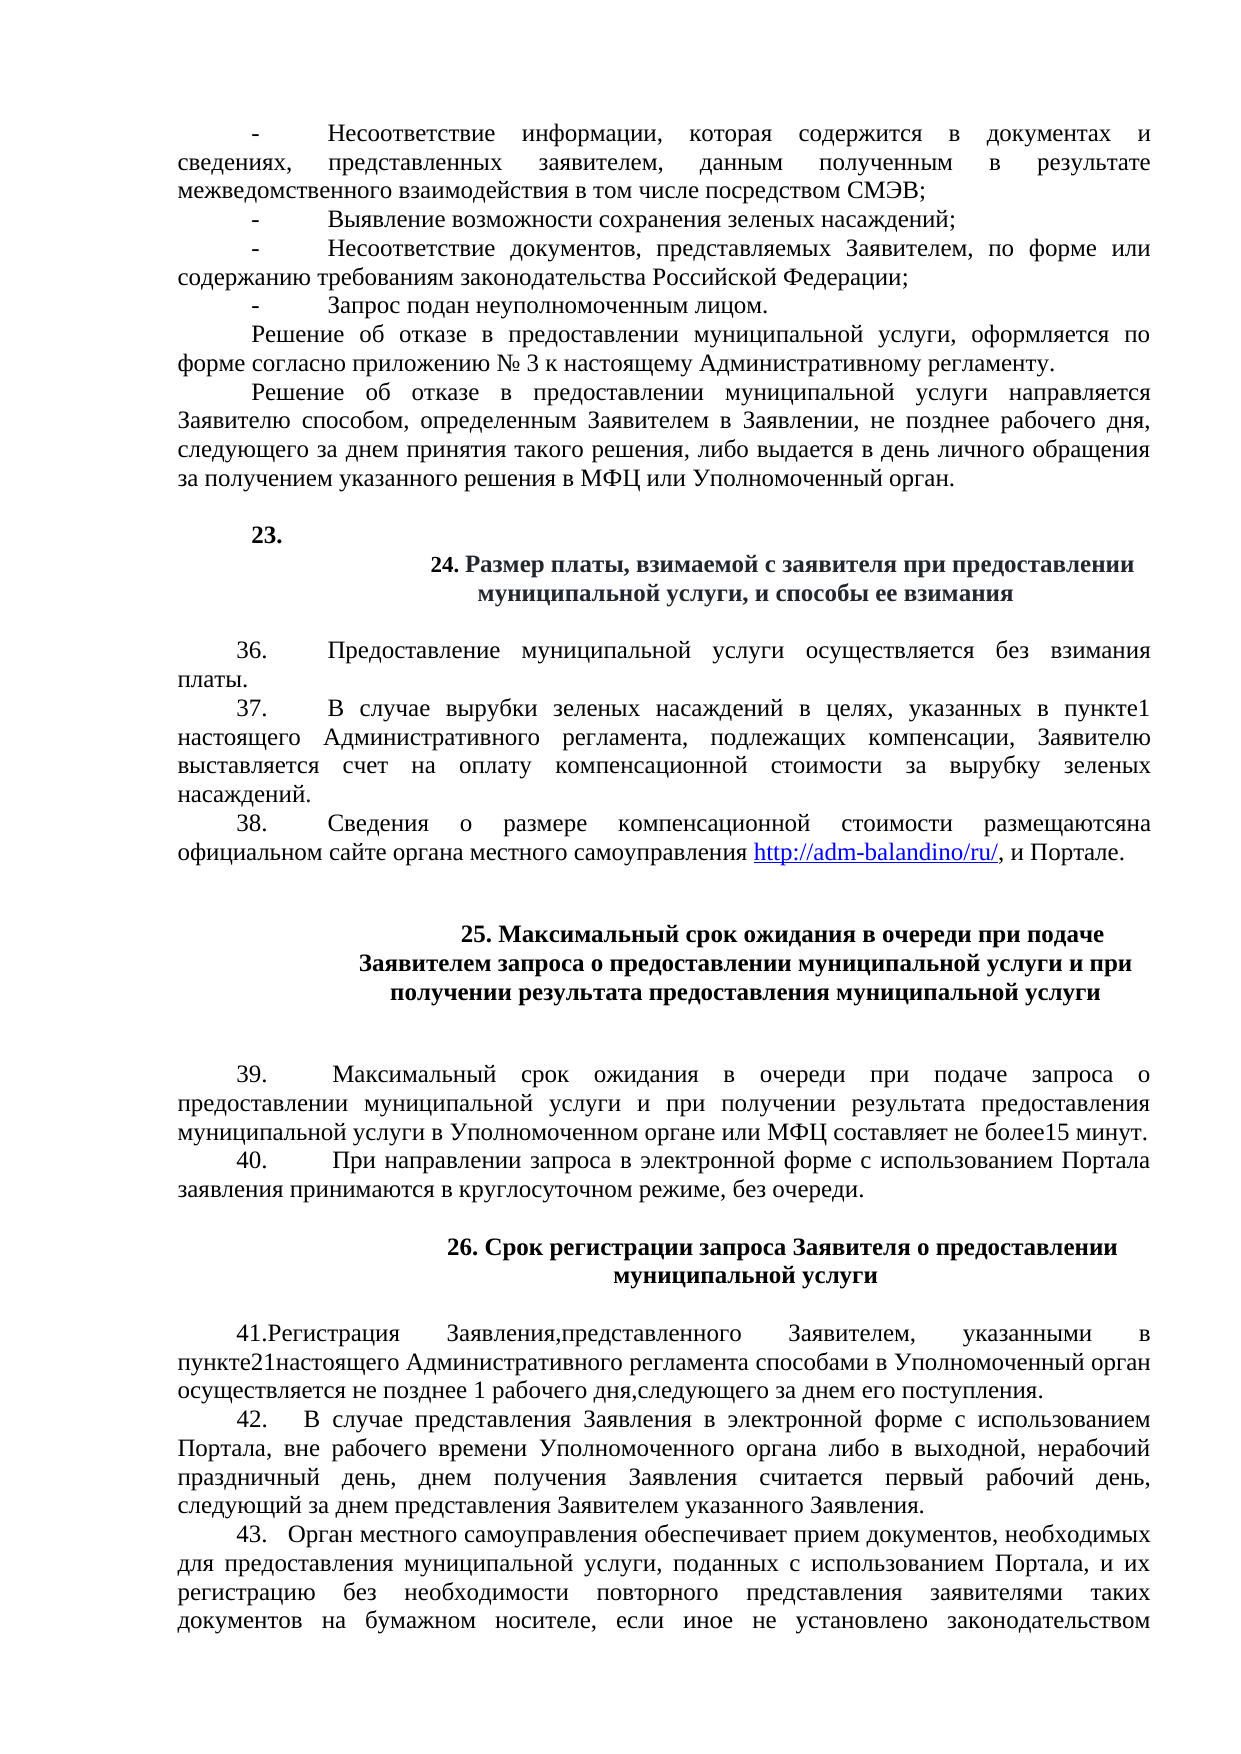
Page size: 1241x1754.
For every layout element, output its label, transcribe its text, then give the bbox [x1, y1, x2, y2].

list - Несоответствие информации, которая содержится в документах и сведениях, представленных заявителем, данным полученным в результате межведомственного взаимодействия в том числе посредством СМЭВ; [177, 118, 1151, 204]
list 41.Регистрация Заявления,представленного Заявителем, указанными в пункте21настоящего Административного регламента способами в Уполномоченный орган осуществляется не позднее 1 рабочего дня,следующего за днем его поступления. [177, 1318, 1151, 1404]
list - Выявление возможности сохранения зеленых насаждений; [177, 204, 1151, 233]
subtitle Максимальный срок ожидания в очереди при подаче Заявителем запроса о предоставлении муниципальной услуги и при получении результата предоставления муниципальной услуги [340, 919, 1151, 1006]
list Решение об отказе в предоставлении муниципальной услуги, оформляется по форме согласно приложению № 3 к настоящему Административному регламенту. [177, 319, 1151, 377]
list 42. В случае представления Заявления в электронной форме с использованием Портала, вне рабочего времени Уполномоченного органа либо в выходной, нерабочий праздничный день, днем получения Заявления считается первый рабочий день, следующий за днем представления Заявителем указанного Заявления. [177, 1404, 1151, 1519]
list 40. При направлении запроса в электронной форме с использованием Портала заявления принимаются в круглосуточном режиме, без очереди. [177, 1146, 1151, 1203]
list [177, 1519, 1151, 1634]
list 37. В случае вырубки зеленых насаждений в целях, указанных в пункте1 настоящего Административного регламента, подлежащих компенсации, Заявителю выставляется счет на оплату компенсационной стоимости за вырубку зеленых насаждений. [177, 693, 1151, 808]
subtitle Размер платы, взимаемой с заявителя при предоставлении муниципальной услуги, и способы ее взимания [340, 549, 478, 607]
list 38. Сведения о размере компенсационной стоимости размещаютсяна официальном сайте органа местного самоуправления http://adm-balandino/ru/, и Портале. [177, 808, 1151, 866]
list - Несоответствие документов, представляемых Заявителем, по форме или содержанию требованиям законодательства Российской Федерации; [177, 233, 1151, 291]
list - Запрос подан неуполномоченным лицом. [177, 291, 1151, 319]
subtitle Размер платы, взимаемой с заявителя при предоставлении муниципальной услуги, и способы ее взимания [1013, 549, 1151, 607]
list 39. Максимальный срок ожидания в очереди при подаче запроса о предоставлении муниципальной услуги и при получении результата предоставления муниципальной услуги в Уполномоченном органе или МФЦ составляет не более15 минут. [177, 1059, 1151, 1146]
list 36. Предоставление муниципальной услуги осуществляется без взимания платы. [177, 636, 1151, 693]
subtitle Срок регистрации запроса Заявителя о предоставлении муниципальной услуги [340, 1232, 1151, 1289]
list Решение об отказе в предоставлении муниципальной услуги направляется Заявителю способом, определенным Заявителем в Заявлении, не позднее рабочего дня, следующего за днем принятия такого решения, либо выдается в день личного обращения за получением указанного решения в МФЦ или Уполномоченный орган. [177, 377, 1151, 492]
